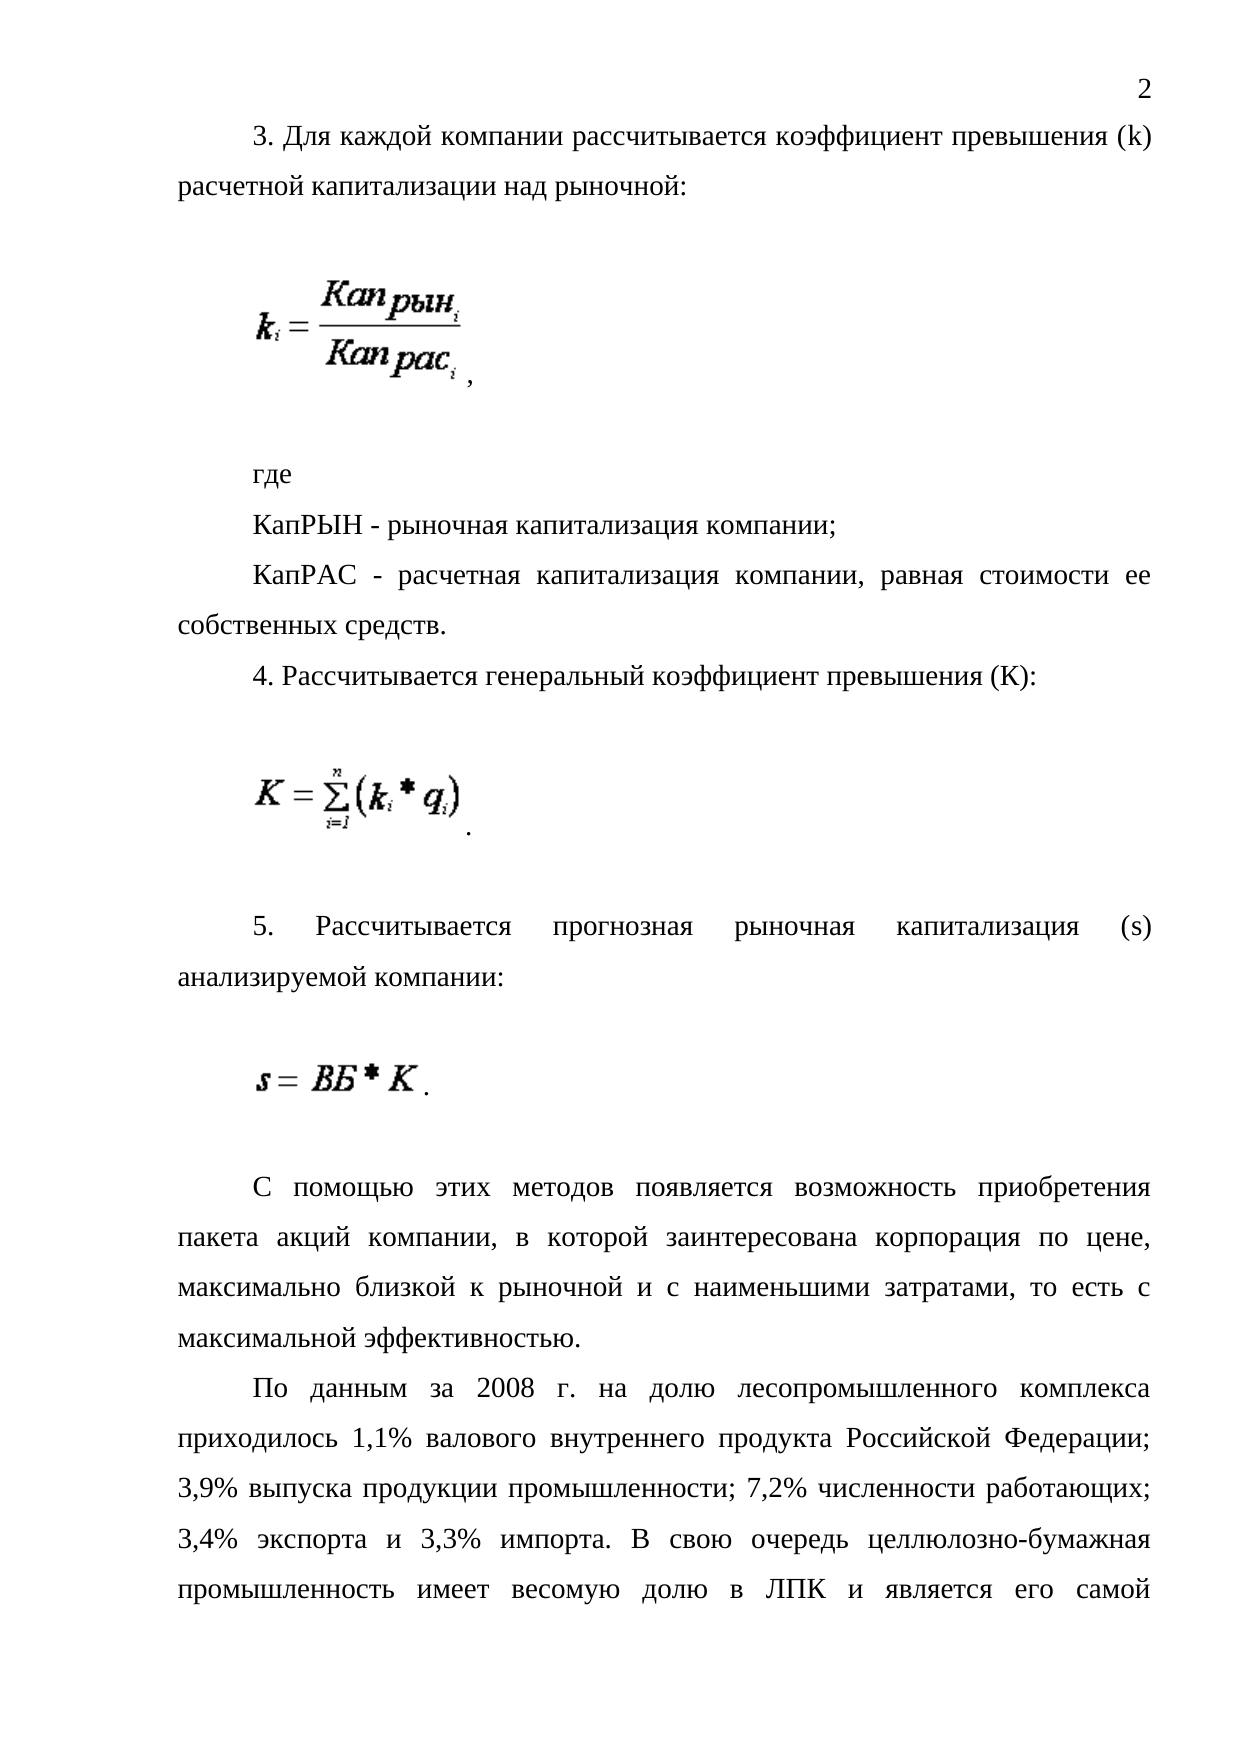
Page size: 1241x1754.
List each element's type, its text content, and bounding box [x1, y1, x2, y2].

text 3. Для каждой компании рассчитывается коэффициент превышения (k) расчетной капитализации над рыночной: [177, 118, 1152, 202]
picture [252, 758, 465, 835]
text . [177, 1059, 1152, 1102]
text , [177, 269, 1152, 389]
text КапРЫН - рыночная капитализация компании; [177, 507, 1152, 540]
text 5. Рассчитывается прогнозная рыночная капитализация (s) анализируемой компании: [177, 908, 1152, 992]
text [177, 1370, 1152, 1605]
picture [252, 268, 467, 384]
text . [177, 758, 1152, 841]
text КапРАС - расчетная капитализация компании, равная стоимости ее собственных средств. [177, 557, 1152, 641]
text 4. Рассчитывается генеральный коэффициент превышения (К): [177, 658, 1152, 691]
picture [252, 1059, 423, 1096]
text С помощью этих методов появляется возможность приобретения пакета акций компании, в которой заинтересована корпорация по цене, максимально близкой к рыночной и с наименьшими затратами, то есть с максимальной эффективностью. [177, 1169, 1152, 1353]
text где [177, 457, 1152, 490]
